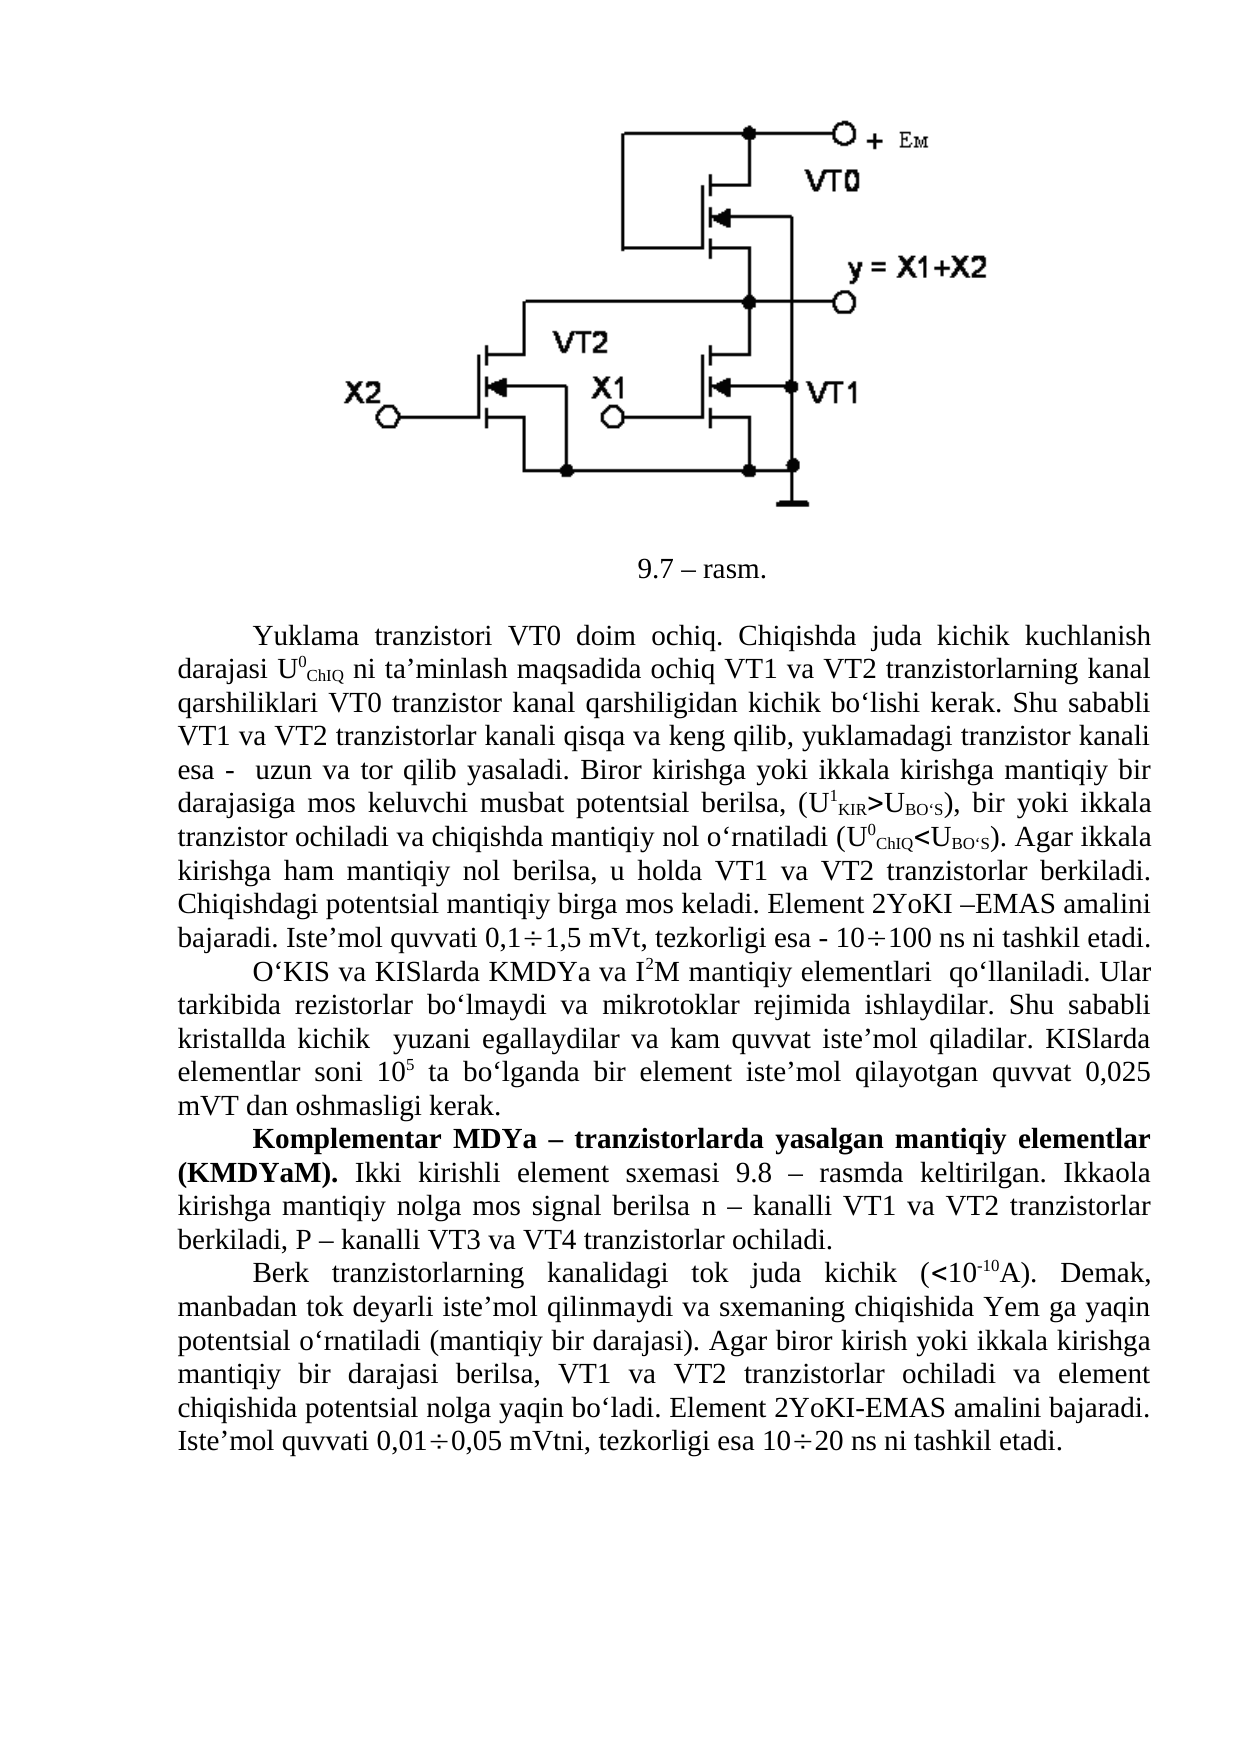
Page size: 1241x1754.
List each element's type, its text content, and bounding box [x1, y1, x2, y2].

text O‘KIS va KISlarda KMDYa va I2M mantiqiy elementlari qo‘llaniladi. Ular tarkibida rezistorlar bo‘lmaydi va mikrotoklar rejimida ishlaydilar. Shu sababli kristallda kichik yuzani egallaydilar va kam quvvat iste’mol qiladilar. KISlarda elementlar soni 105 ta bo‘lganda bir element iste’mol qilayotgan quvvat 0,025 mVT dan oshmasligi kerak. [177, 954, 1152, 1121]
picture [335, 118, 994, 518]
text Berk tranzistorlarning kanalidagi tok juda kichik (10-10A). Demak, manbadan tok deyarli iste’mol qilinmaydi va sxemaning chiqishida Yem ga yaqin potentsial o‘rnatiladi (mantiqiy bir darajasi). Agar biror kirish yoki ikkala kirishga mantiqiy bir darajasi berilsa, VT1 va VT2 tranzistorlar ochiladi va element chiqishida potentsial nolga yaqin bo‘ladi. Element 2YoKI-EMAS amalini bajaradi. Iste’mol quvvati 0,010,05 mVtni, tezkorligi esa 1020 ns ni tashkil etadi. [177, 1256, 1152, 1457]
text 9.7 – rasm. [177, 551, 1152, 584]
text Komplementar MDYa – tranzistorlarda yasalgan mantiqiy elementlar (KMDYaM). Ikki kirishli element sxemasi 9.8 – rasmda keltirilgan. Ikkaola kirishga mantiqiy nolga mos signal berilsa n – kanalli VT1 va VT2 tranzistorlar berkiladi, P – kanalli VT3 va VT4 tranzistorlar ochiladi. [177, 1121, 1152, 1256]
text Yuklama tranzistori VT0 doim ochiq. Chiqishda juda kichik kuchlanish darajasi U0ChIQ ni ta’minlash maqsadida ochiq VT1 va VT2 tranzistorlarning kanal qarshiliklari VT0 tranzistor kanal qarshiligidan kichik bo‘lishi kerak. Shu sababli VT1 va VT2 tranzistorlar kanali qisqa va keng qilib, yuklamadagi tranzistor kanali esa - uzun va tor qilib yasaladi. Biror kirishga yoki ikkala kirishga mantiqiy bir darajasiga mos keluvchi musbat potentsial berilsa, (U1KIRUBO‘S), bir yoki ikkala tranzistor ochiladi va chiqishda mantiqiy nol o‘rnatiladi (U0ChIQUBO‘S). Agar ikkala kirishga ham mantiqiy nol berilsa, u holda VT1 va VT2 tranzistorlar berkiladi. Chiqishdagi potentsial mantiqiy birga mos keladi. Element 2YoKI –EMAS amalini bajaradi. Iste’mol quvvati 0,11,5 mVt, tezkorligi esa - 10100 ns ni tashkil etadi. [177, 618, 1152, 954]
